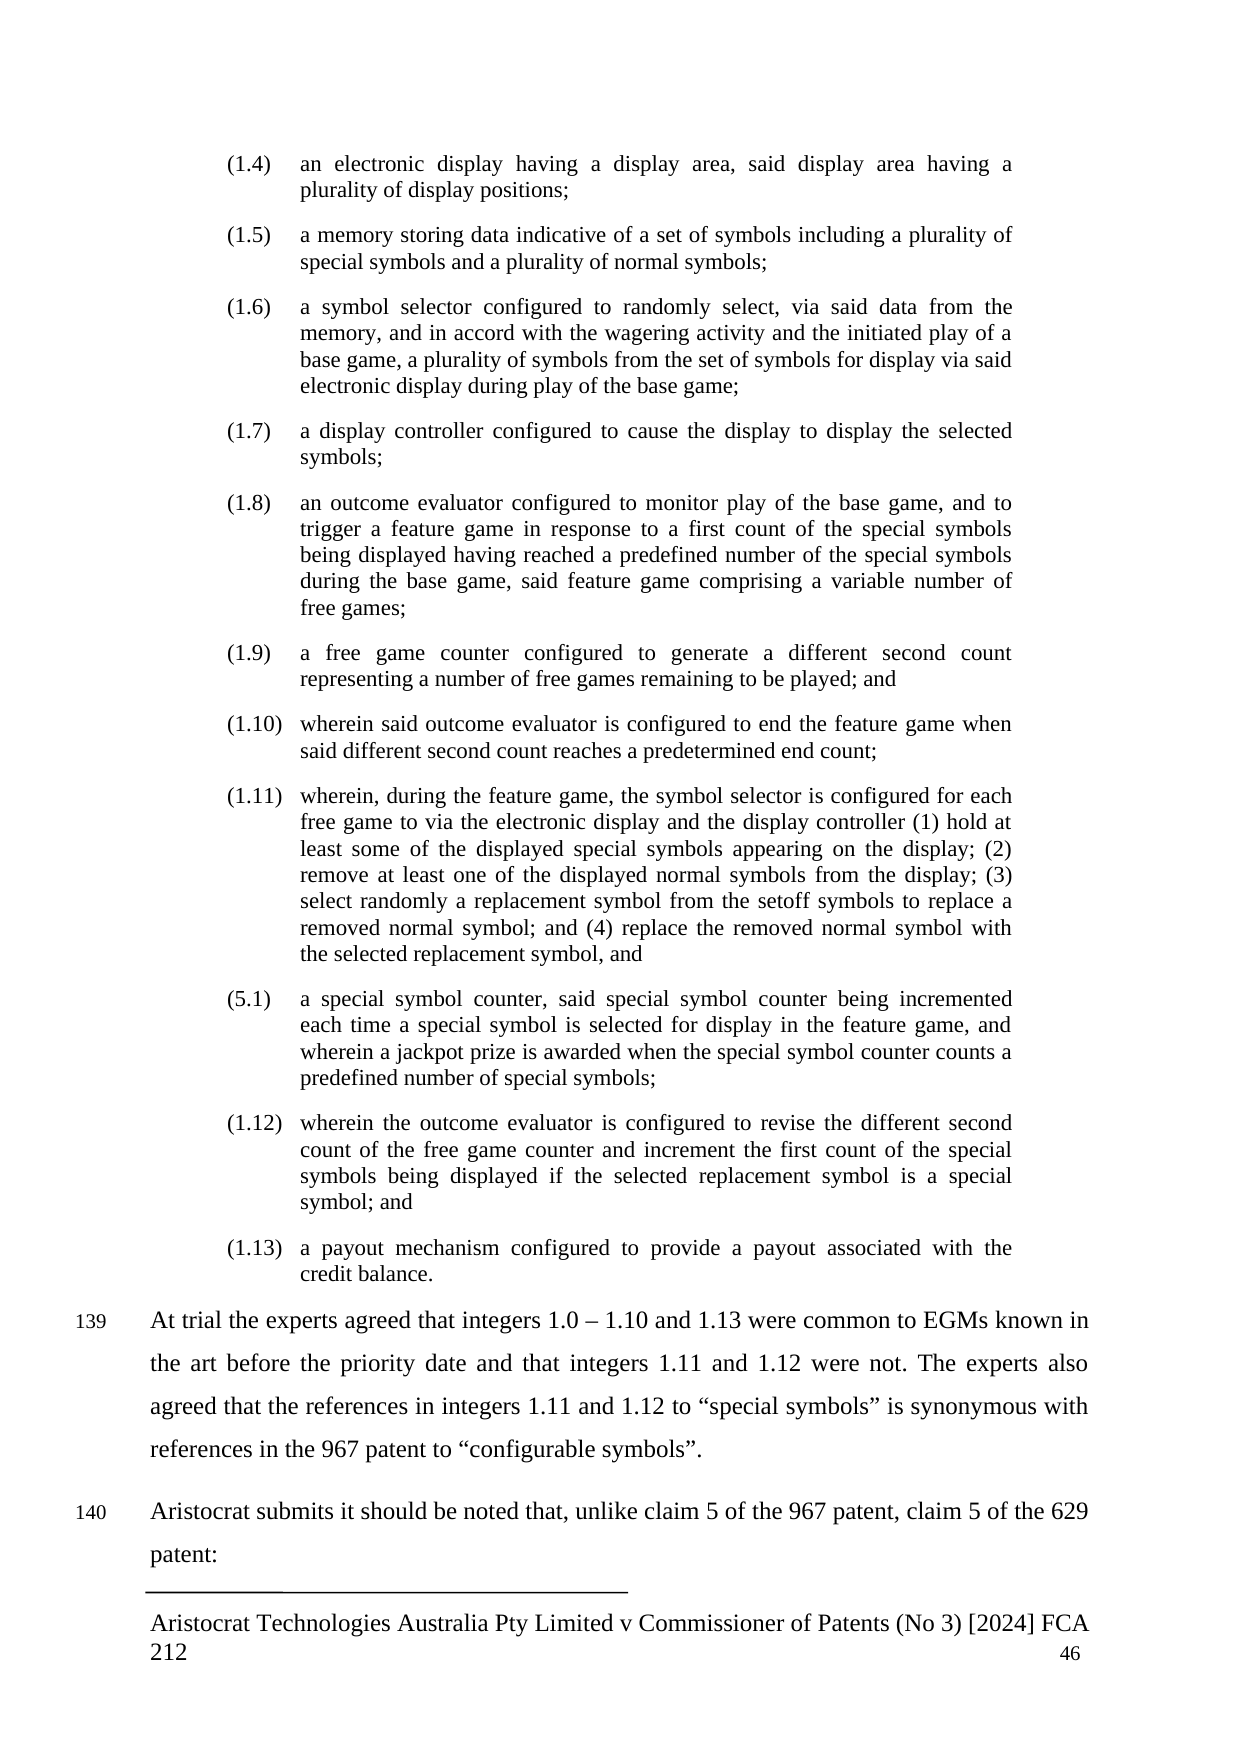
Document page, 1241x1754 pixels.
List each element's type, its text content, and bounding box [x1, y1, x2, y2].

text (1.6) a symbol selector configured to randomly select, via said data from the memory, and in accord with the wagering activity and the initiated play of a base game, a plurality of symbols from the set of symbols for display via said electronic display during play of the base game; [227, 293, 1013, 398]
text (1.9) a free game counter configured to generate a different second count representing a number of free games remaining to be played; and [227, 639, 1013, 692]
list 140 Aristocrat submits it should be noted that, unlike claim 5 of the 967 patent, claim 5 of the 629 patent: [75, 1496, 1090, 1568]
text (1.7) a display controller configured to cause the display to display the selected symbols; [227, 417, 1013, 470]
list 139 At trial the experts agreed that integers 1.0 – 1.10 and 1.13 were common to EGMs known in the art before the priority date and that integers 1.11 and 1.12 were not. The experts also agreed that the references in integers 1.11 and 1.12 to “special symbols” is synonymous with references in the 967 patent to “configurable symbols”. [75, 1305, 1090, 1463]
text (1.8) an outcome evaluator configured to monitor play of the base game, and to trigger a feature game in response to a first count of the special symbols being displayed having reached a predefined number of the special symbols during the base game, said feature game comprising a variable number of free games; [227, 488, 1013, 620]
text (1.4) an electronic display having a display area, said display area having a plurality of display positions; [227, 150, 1013, 203]
text (1.10) wherein said outcome evaluator is configured to end the feature game when said different second count reaches a predetermined end count; [227, 711, 1013, 763]
text (1.12) wherein the outcome evaluator is configured to revise the different second count of the free game counter and increment the first count of the special symbols being displayed if the selected replacement symbol is a special symbol; and [227, 1109, 1013, 1215]
text (1.5) a memory storing data indicative of a set of symbols including a plurality of special symbols and a plurality of normal symbols; [227, 221, 1013, 274]
text (5.1) a special symbol counter, said special symbol counter being incremented each time a special symbol is selected for display in the feature game, and wherein a jackpot prize is awarded when the special symbol counter counts a predefined number of special symbols; [227, 985, 1013, 1091]
text (1.13) a payout mechanism configured to provide a payout associated with the credit balance. [227, 1233, 1013, 1286]
text (1.11) wherein, during the feature game, the symbol selector is configured for each free game to via the electronic display and the display controller (1) hold at least some of the displayed special symbols appearing on the display; (2) remove at least one of the displayed normal symbols from the display; (3) select randomly a replacement symbol from the setoff symbols to replace a removed normal symbol; and (4) replace the removed normal symbol with the selected replacement symbol, and [227, 782, 1013, 966]
